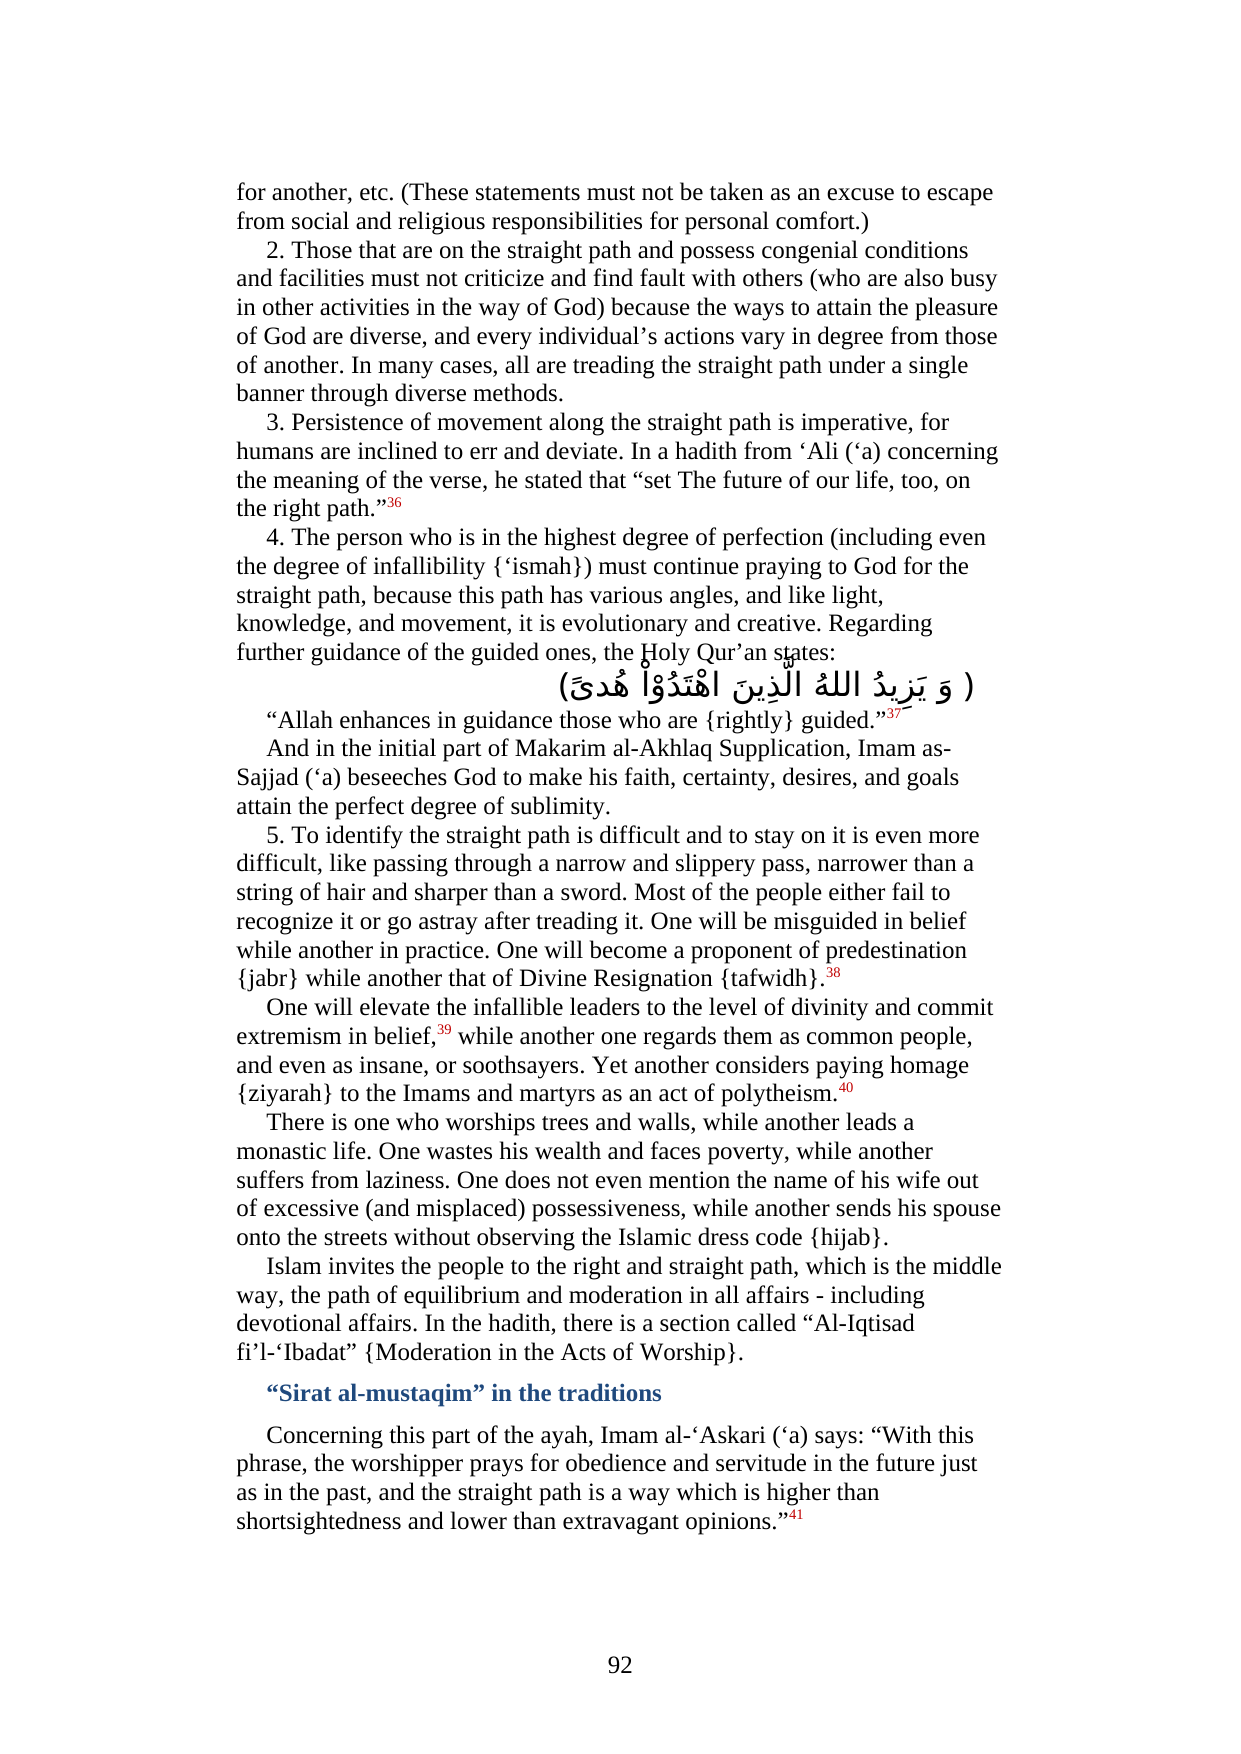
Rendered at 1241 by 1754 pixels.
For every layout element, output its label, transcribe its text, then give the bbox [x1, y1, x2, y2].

text 4. The person who is in the highest degree of perfection (including even the degree of infallibility {‘ismah}) must continue praying to God for the straight path, because this path has various angles, and like light, knowledge, and movement, it is evolutionary and creative. Regarding further guidance of the guided ones, the Holy Qur’an states: [236, 522, 1004, 666]
text ﴿ وَ يَزِيدُ اللهُ الَّذِينَ اهْتَدُوْاْ هُدىً﴾ [236, 666, 1004, 705]
text 5. To identify the straight path is difficult and to stay on it is even more difficult, like passing through a narrow and slippery pass, narrower than a string of hair and sharper than a sword. Most of the people either fail to recognize it or go astray after treading it. One will be misguided in belief while another in practice. One will become a proponent of predestination {jabr} while another that of Divine Resignation {tafwidh}.38 [236, 820, 1004, 992]
text One will elevate the infallible leaders to the level of divinity and commit extremism in belief,39 while another one regards them as common people, and even as insane, or soothsayers. Yet another considers paying homage {ziyarah} to the Imams and martyrs as an act of polytheism.40 [236, 992, 1004, 1107]
subtitle “Sirat al-mustaqim” in the traditions [236, 1378, 1004, 1407]
text “Allah enhances in guidance those who are {rightly} guided.”37 [236, 705, 1004, 733]
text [236, 177, 1004, 235]
text And in the initial part of Makarim al-Akhlaq Supplication, Imam as-Sajjad (‘a) beseeches God to make his faith, certainty, desires, and goals attain the perfect degree of sublimity. [236, 733, 1004, 820]
text Islam invites the people to the right and straight path, which is the middle way, the path of equilibrium and moderation in all affairs - including devotional affairs. In the hadith, there is a section called “Al-Iqtisad fi’l-‘Ibadat” {Moderation in the Acts of Worship}. [236, 1251, 1004, 1366]
text 3. Persistence of movement along the straight path is imperative, for humans are inclined to err and deviate. In a hadith from ‘Ali (‘a) concerning the meaning of the verse, he stated that “set The future of our life, too, on the right path.”36 [236, 407, 1004, 522]
text Concerning this part of the ayah, Imam al-‘Askari (‘a) says: “With this phrase, the worshipper prays for obedience and servitude in the future just as in the past, and the straight path is a way which is higher than shortsightedness and lower than extravagant opinions.”41 [236, 1420, 1004, 1535]
text There is one who worships trees and walls, while another leads a monastic life. One wastes his wealth and faces poverty, while another suffers from laziness. One does not even mention the name of his wife out of excessive (and misplaced) possessiveness, while another sends his spouse onto the streets without observing the Islamic dress code {hijab}. [236, 1107, 1004, 1251]
text 2. Those that are on the straight path and possess congenial conditions and facilities must not criticize and find fault with others (who are also busy in other activities in the way of God) because the ways to attain the pleasure of God are diverse, and every individual’s actions vary in degree from those of another. In many cases, all are treading the straight path under a single banner through diverse methods. [236, 235, 1004, 407]
